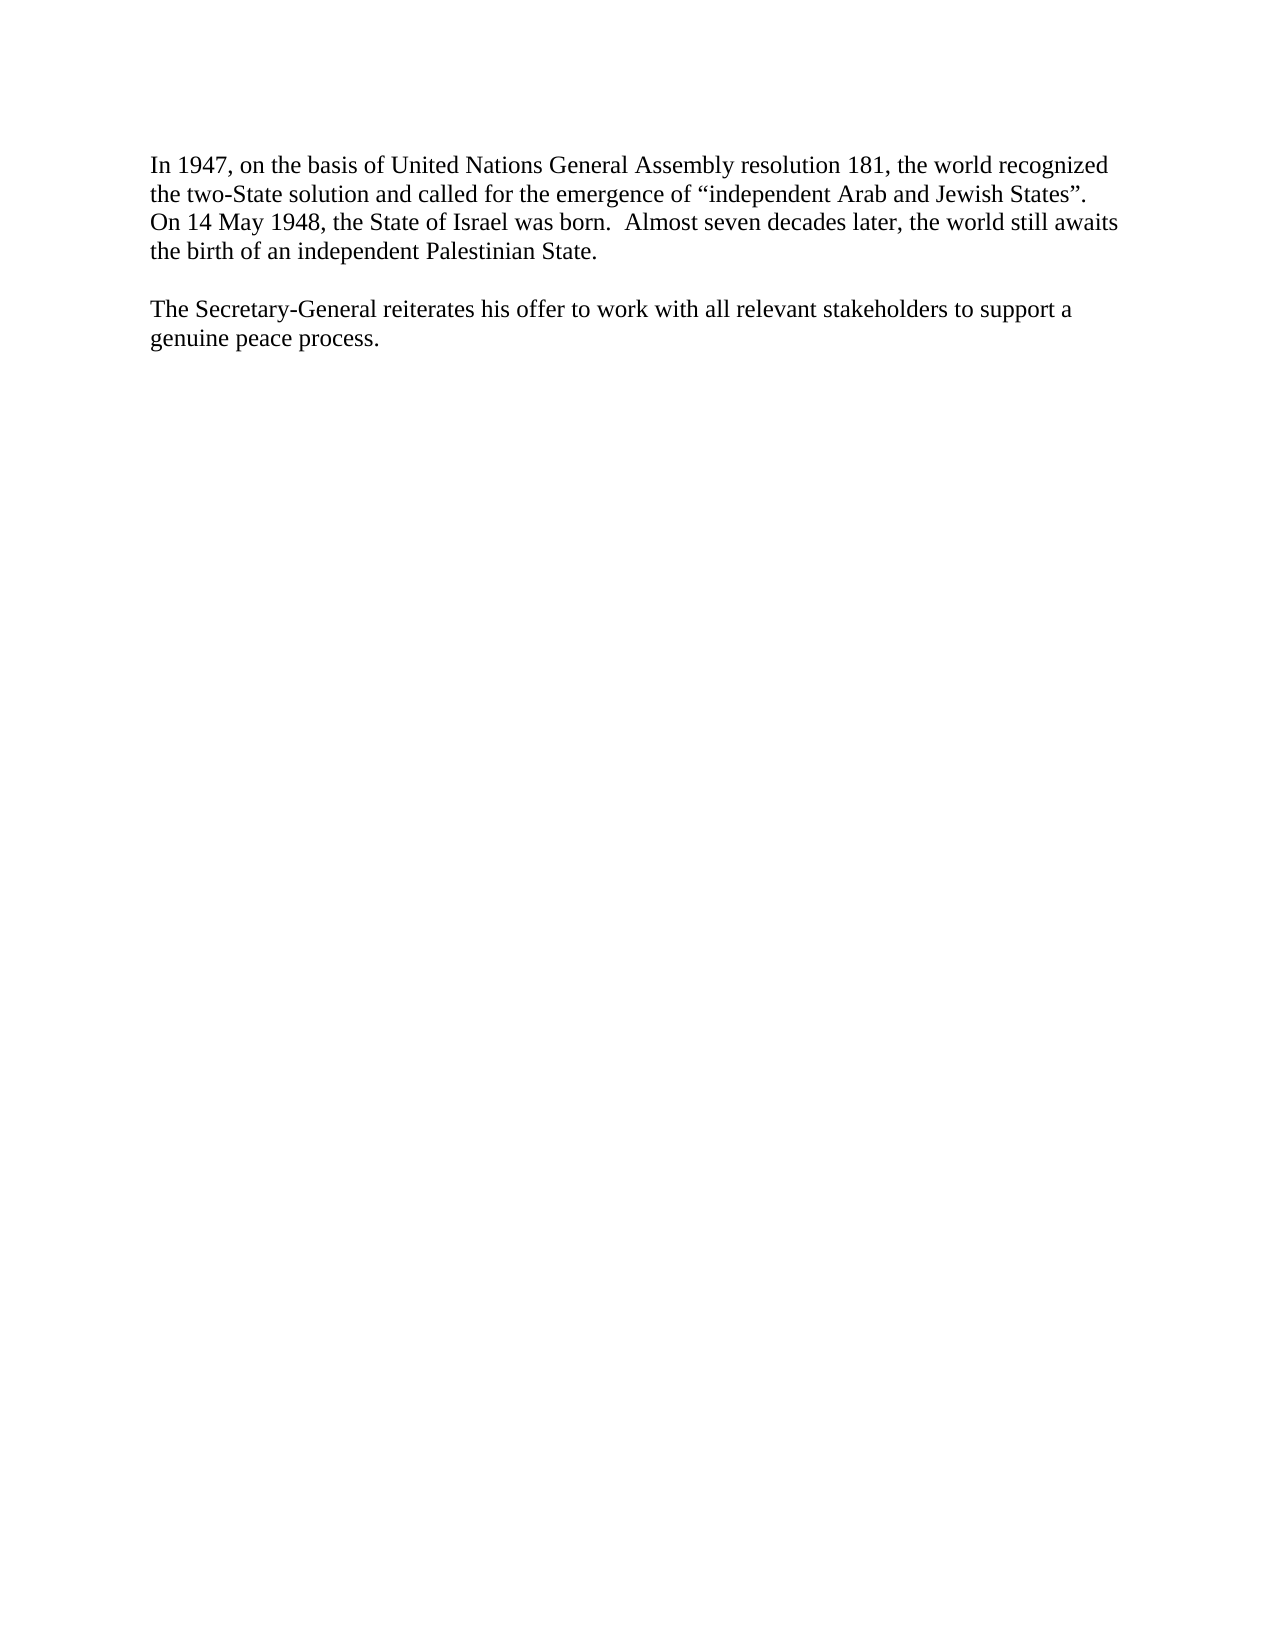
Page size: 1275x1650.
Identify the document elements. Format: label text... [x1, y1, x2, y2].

text In 1947, on the basis of United Nations General Assembly resolution 181, the world recognized the two-State solution and called for the emergence of “independent Arab and Jewish States”. On 14 May 1948, the State of Israel was born. Almost seven decades later, the world still awaits the birth of an independent Palestinian State. [150, 150, 1125, 265]
text The Secretary-General reiterates his offer to work with all relevant stakeholders to support a genuine peace process. [150, 294, 1125, 352]
